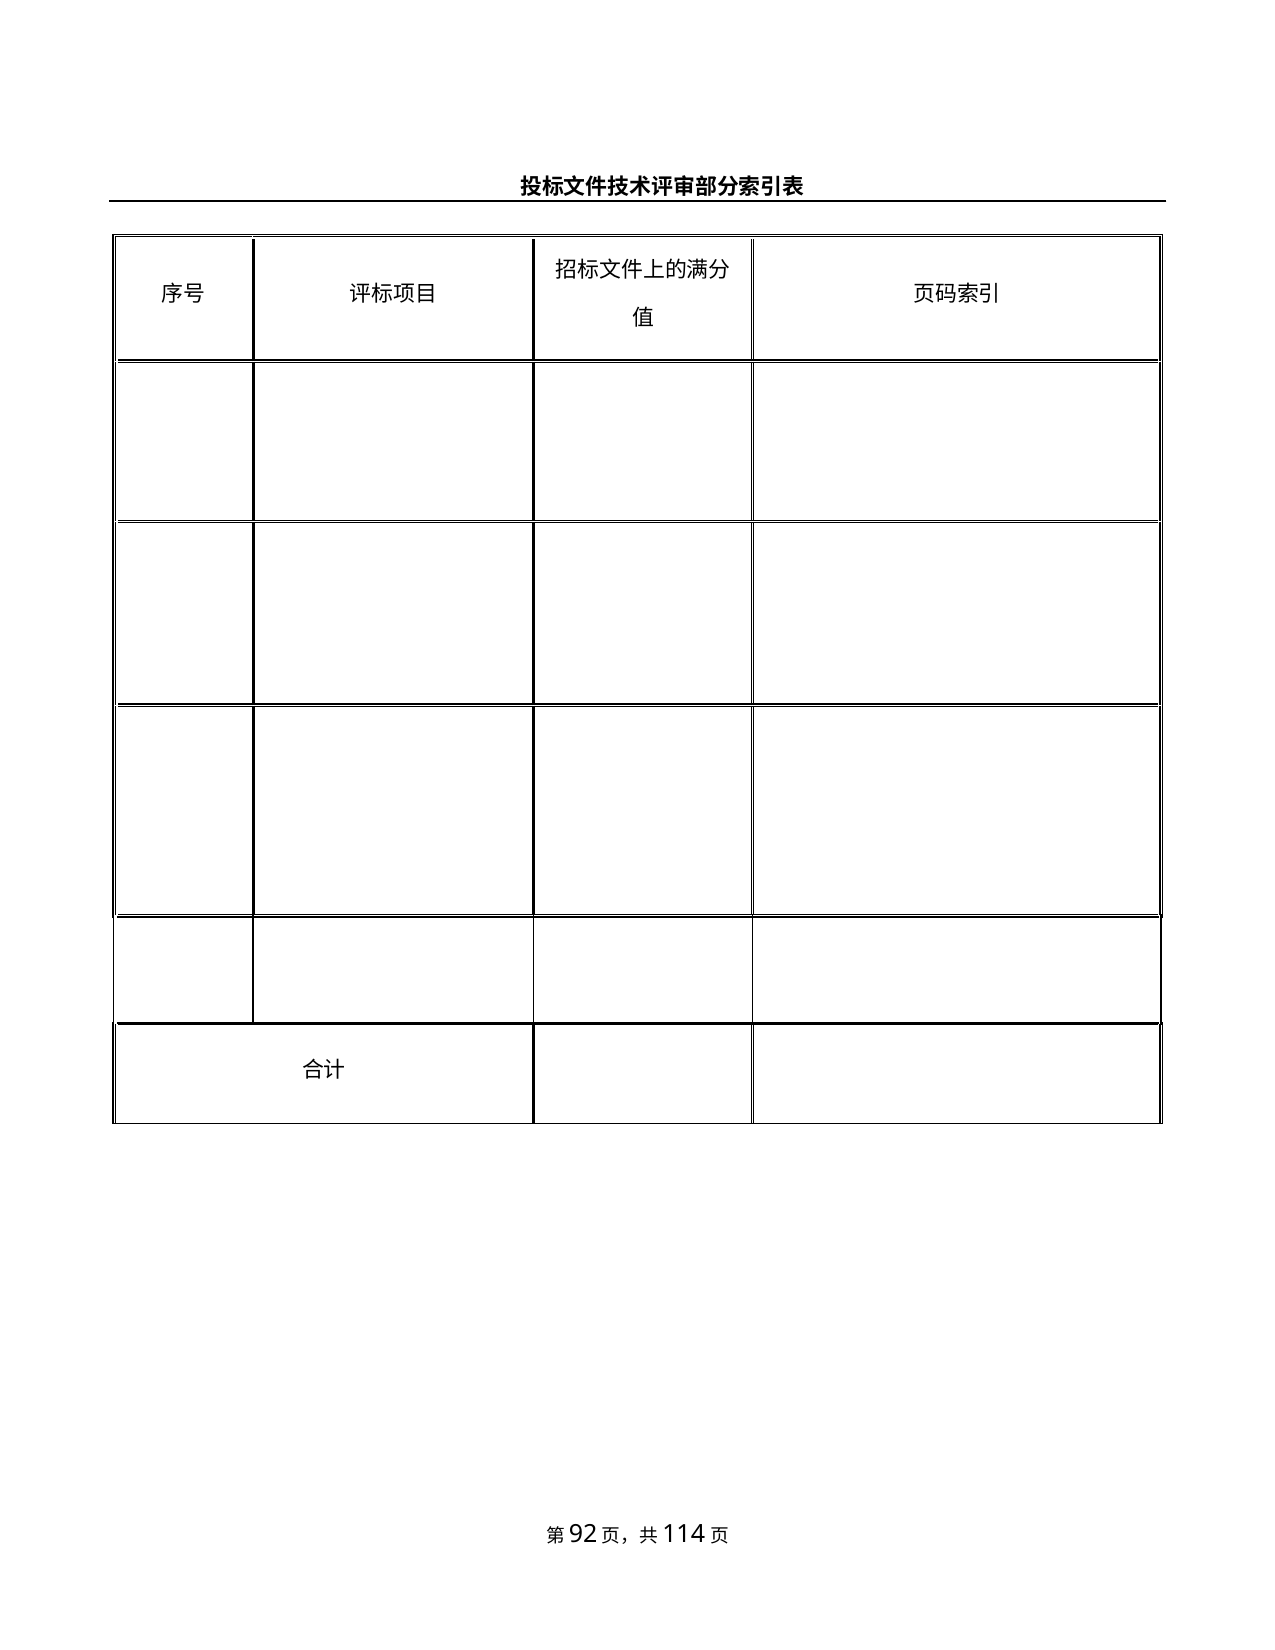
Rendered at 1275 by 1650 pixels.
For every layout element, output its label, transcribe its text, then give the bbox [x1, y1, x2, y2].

table_cell [116, 359, 252, 519]
table_cell [754, 703, 1160, 914]
table_cell [535, 363, 751, 519]
table_cell [535, 1025, 751, 1123]
table_cell [754, 359, 1160, 519]
table_cell [255, 363, 532, 519]
table_cell [254, 918, 533, 1022]
table_cell [255, 707, 532, 914]
table_header 评标项目 [253, 237, 533, 359]
table_header 序号 [114, 235, 253, 359]
table_cell [114, 914, 252, 1022]
table_cell [535, 523, 751, 703]
table_cell [535, 707, 751, 914]
table_cell [116, 520, 252, 703]
table_cell [754, 1022, 1160, 1123]
table_cell 合计 [114, 1022, 532, 1123]
table_cell [754, 520, 1160, 703]
table_cell [116, 703, 252, 914]
table_header 招标文件上的满分值 [533, 237, 752, 359]
table_cell [534, 918, 752, 1022]
table_cell [255, 523, 532, 703]
text 投标文件技术评审部分索引表 [109, 169, 1166, 200]
table_header 页码索引 [753, 237, 1159, 359]
table_cell [753, 914, 1160, 1022]
